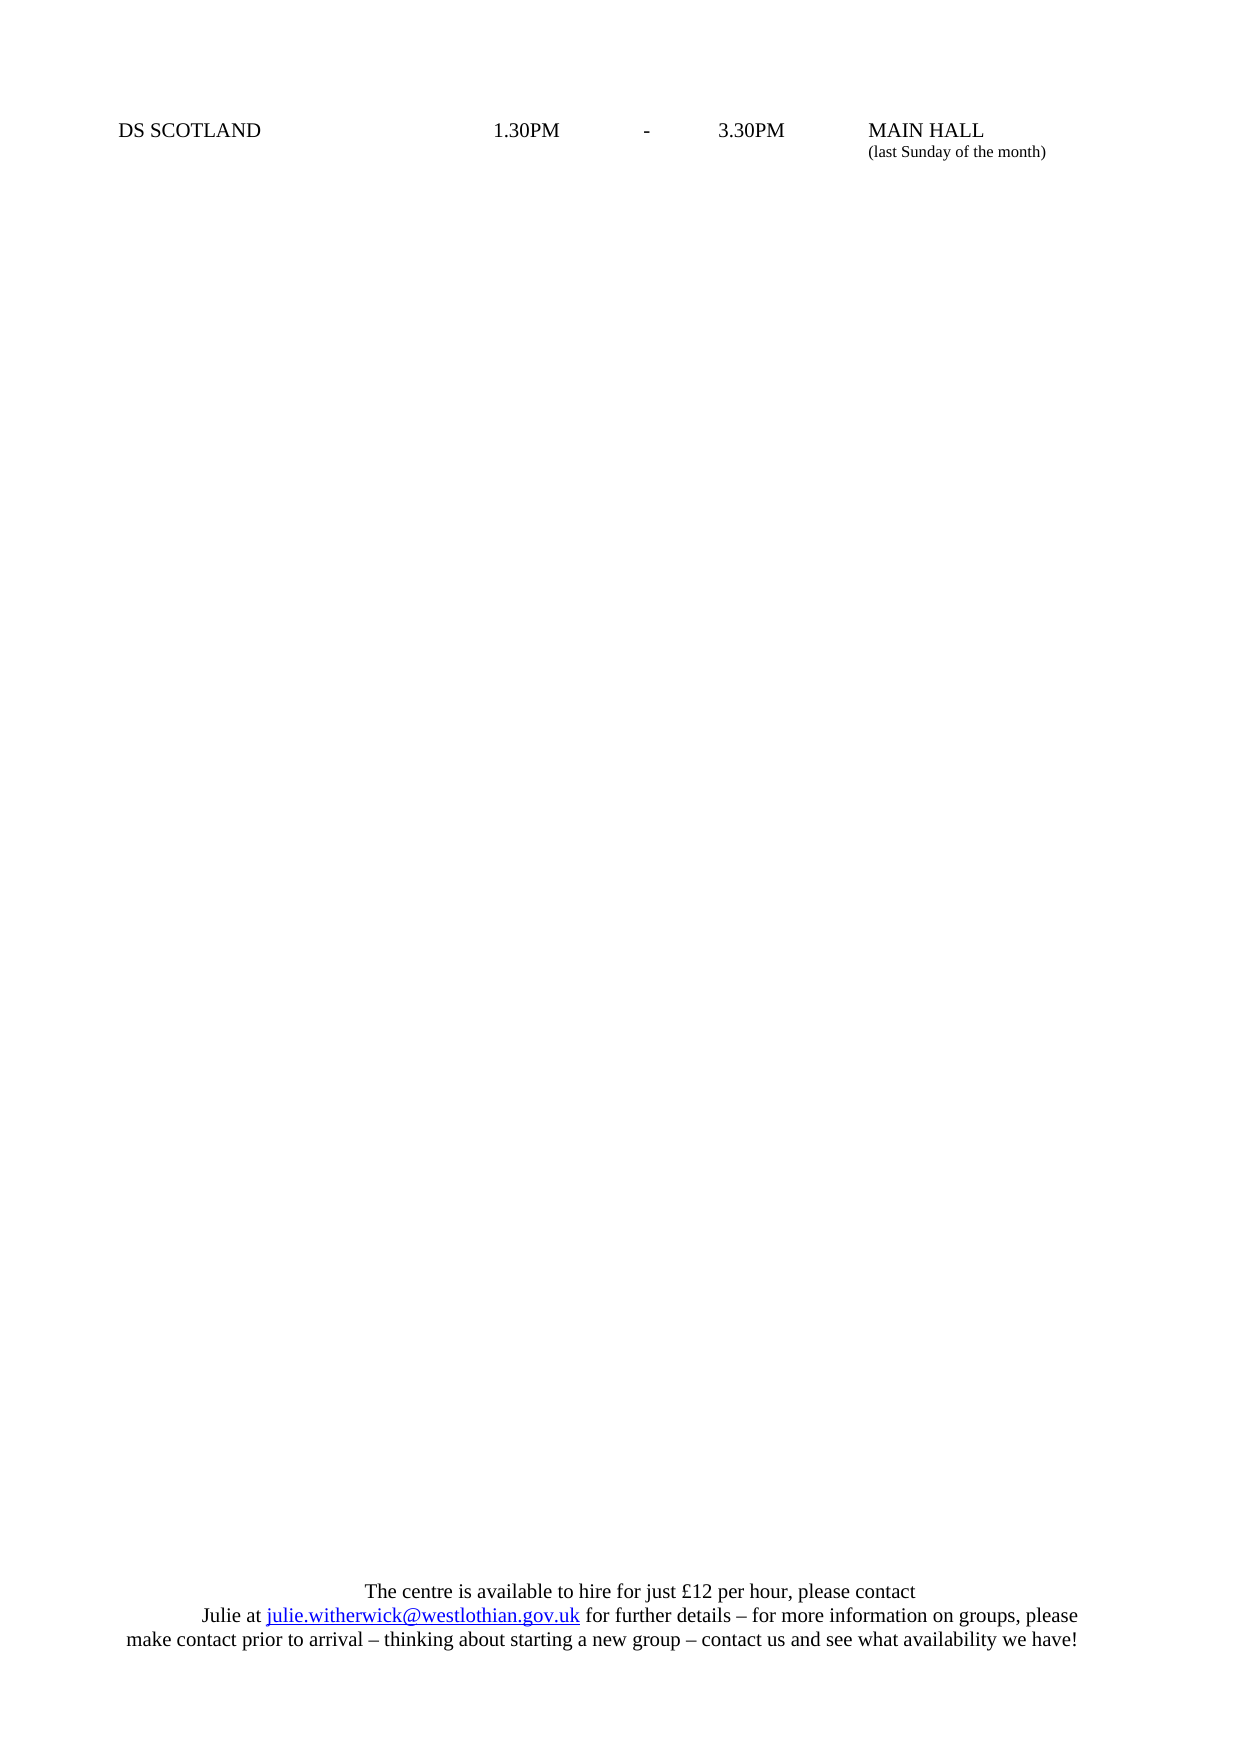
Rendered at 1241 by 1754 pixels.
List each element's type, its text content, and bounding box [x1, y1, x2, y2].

text DS SCOTLAND 1.30PM - 3.30PM MAIN HALL [118, 118, 1087, 142]
text (last Sunday of the month) [118, 142, 1087, 161]
